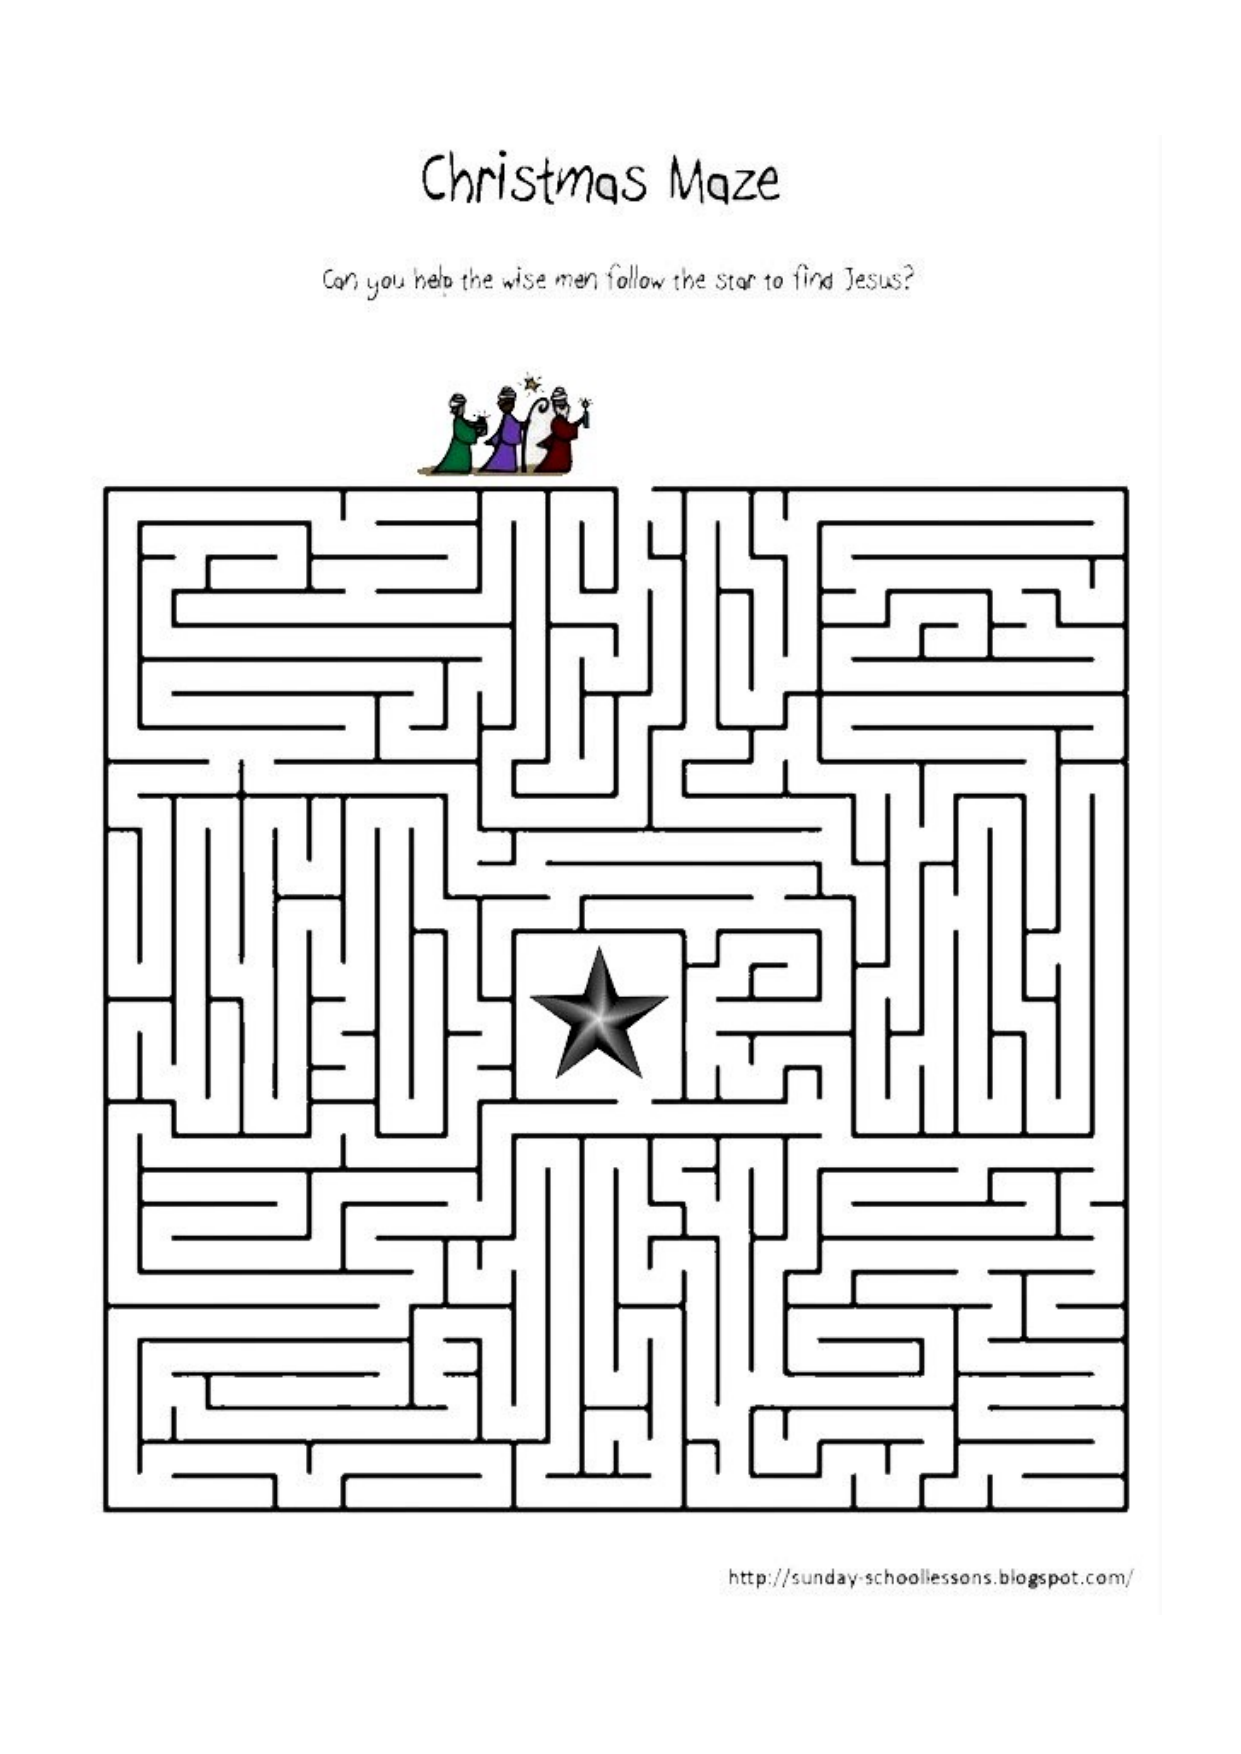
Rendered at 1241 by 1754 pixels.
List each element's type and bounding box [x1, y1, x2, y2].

picture [78, 135, 1162, 1615]
